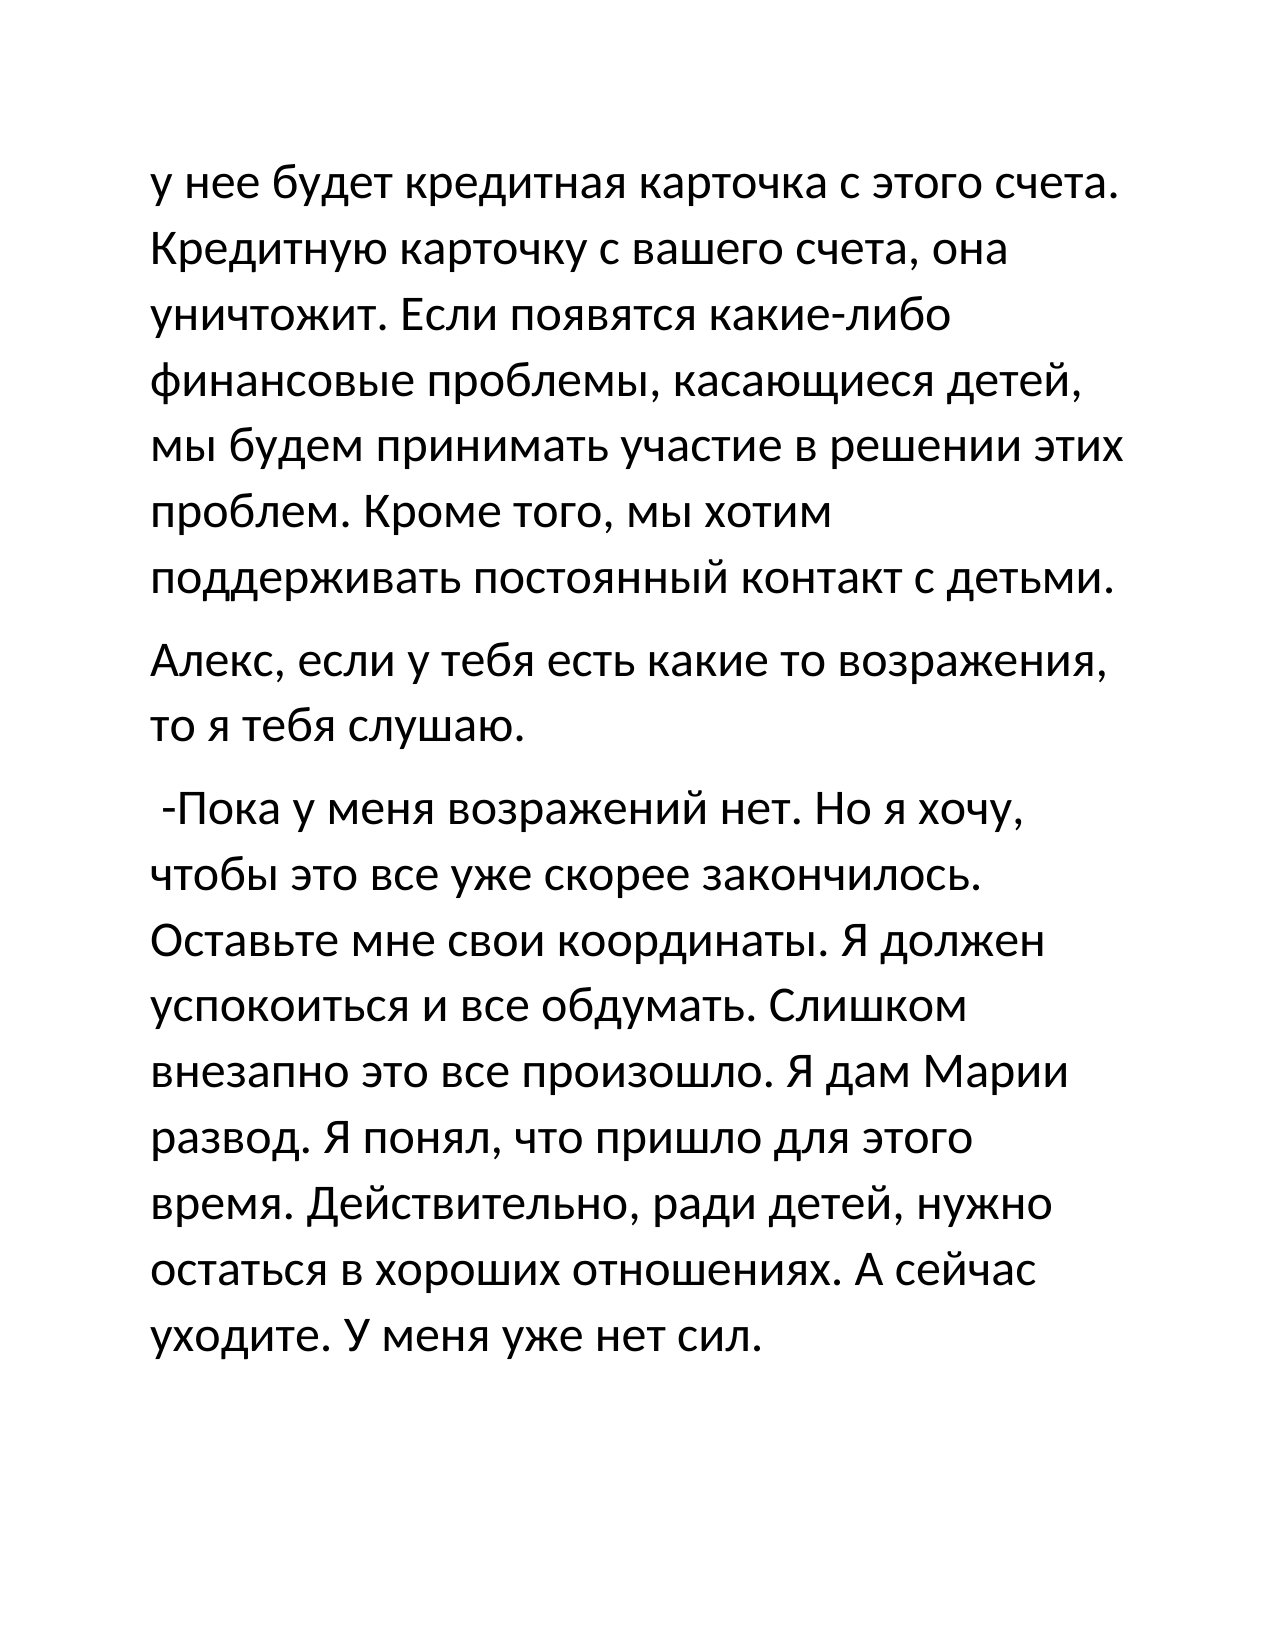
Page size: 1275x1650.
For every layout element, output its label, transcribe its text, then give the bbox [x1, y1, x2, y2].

text -Пока у меня возражений нет. Но я хочу, чтобы это все уже скорее закончилось. Оставьте мне свои координаты. Я должен успокоиться и все обдумать. Слишком внезапно это все произошло. Я дам Марии развод. Я понял, что пришло для этого время. Действительно, ради детей, нужно остаться в хороших отношениях. А сейчас уходите. У меня уже нет сил. [150, 776, 1125, 1363]
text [150, 150, 1125, 606]
text Алекс, если у тебя есть какие то возражения, то я тебя слушаю. [150, 627, 1125, 754]
